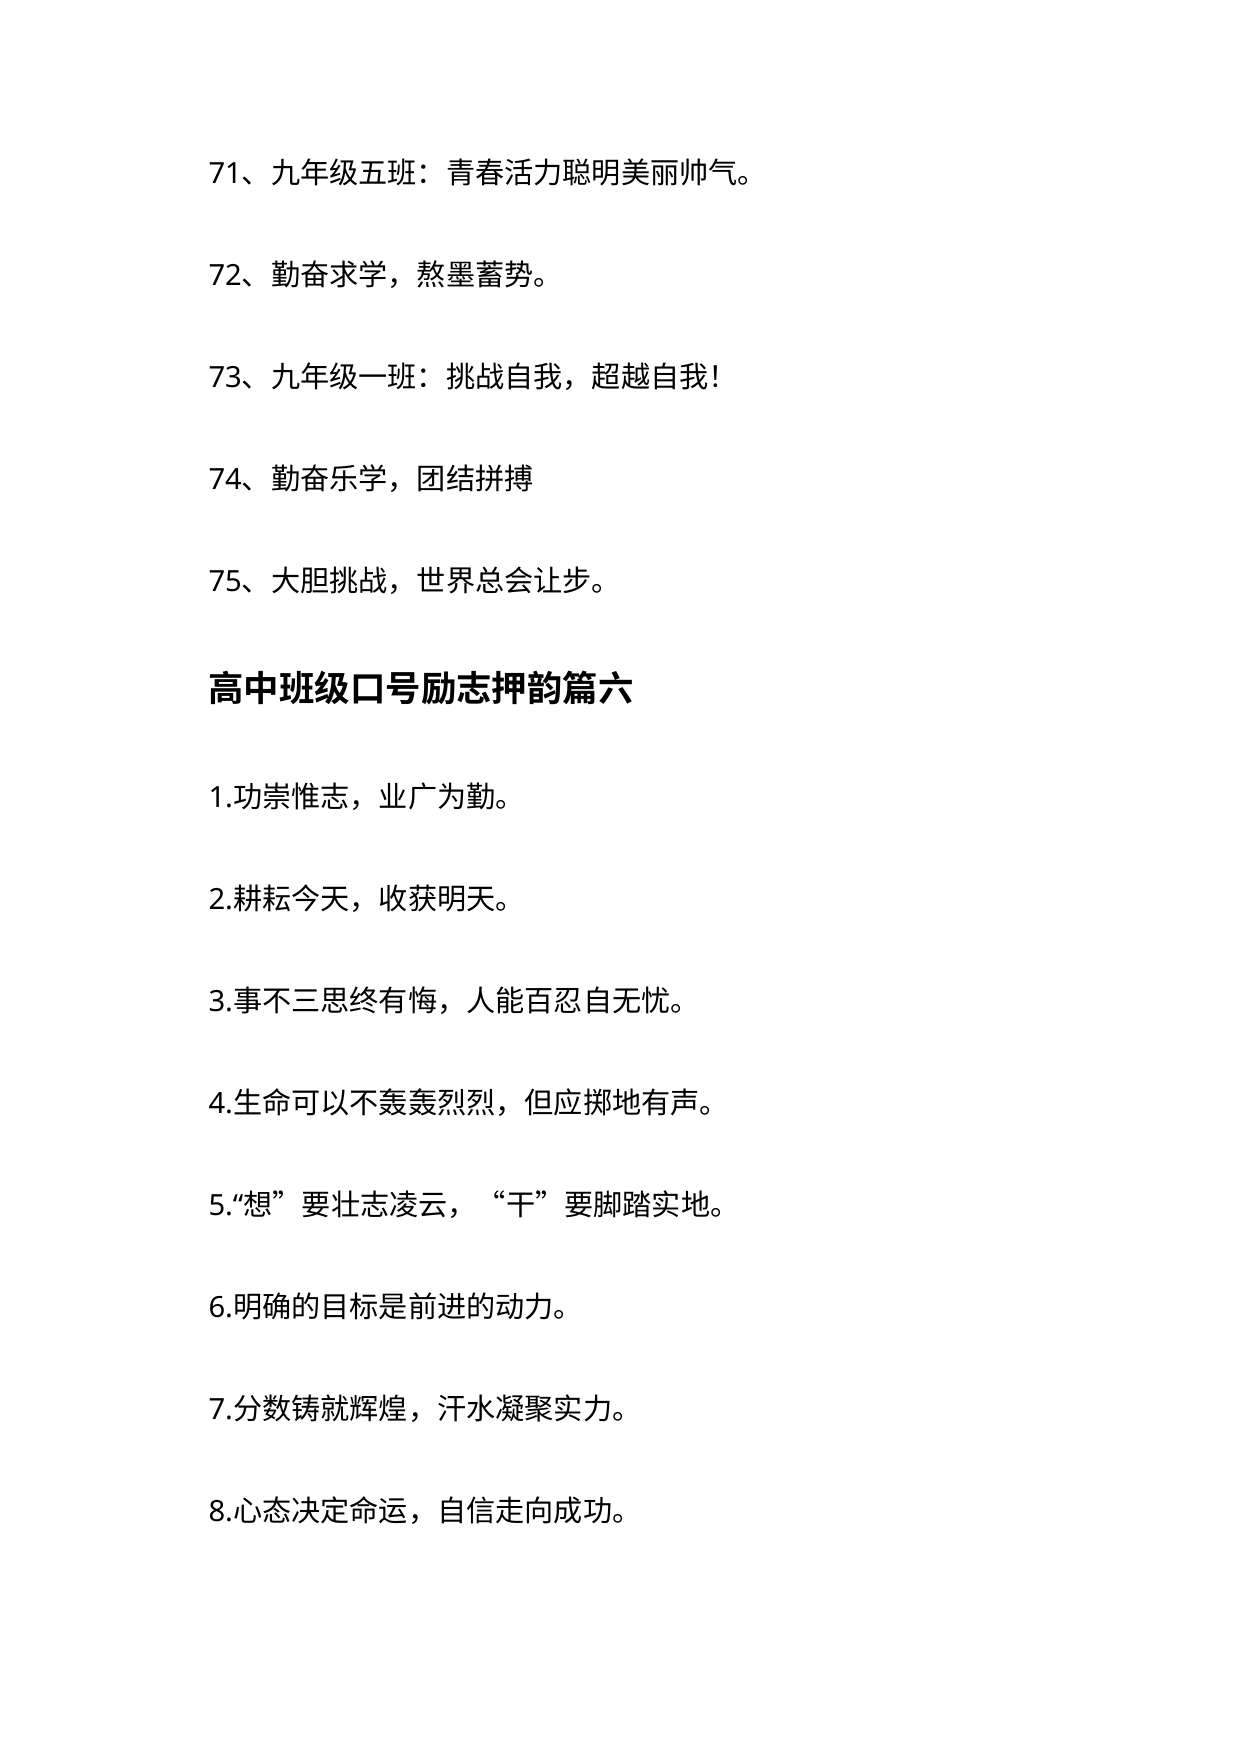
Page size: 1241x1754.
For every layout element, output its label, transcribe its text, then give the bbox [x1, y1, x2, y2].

text 高中班级口号励志押韵篇六 [150, 660, 1090, 711]
text 74、勤奋乐学，团结拼搏 [150, 456, 1090, 498]
text 71、九年级五班：青春活力聪明美丽帅气。 [150, 150, 1090, 192]
text 2.耕耘今天，收获明天。 [150, 875, 1090, 918]
text 3.事不三思终有悔，人能百忍自无忧。 [150, 977, 1090, 1020]
text 5.“想”要壮志凌云，“干”要脚踏实地。 [150, 1181, 1090, 1224]
text 75、大胆挑战，世界总会让步。 [150, 558, 1090, 600]
text 1.功崇惟志，业广为勤。 [150, 773, 1090, 816]
text 73、九年级一班：挑战自我，超越自我！ [150, 354, 1090, 396]
text 4.生命可以不轰轰烈烈，但应掷地有声。 [150, 1079, 1090, 1122]
text 7.分数铸就辉煌，汗水凝聚实力。 [150, 1385, 1090, 1428]
text 8.心态决定命运，自信走向成功。 [150, 1487, 1090, 1529]
text 72、勤奋求学，熬墨蓄势。 [150, 252, 1090, 294]
text 6.明确的目标是前进的动力。 [150, 1283, 1090, 1326]
